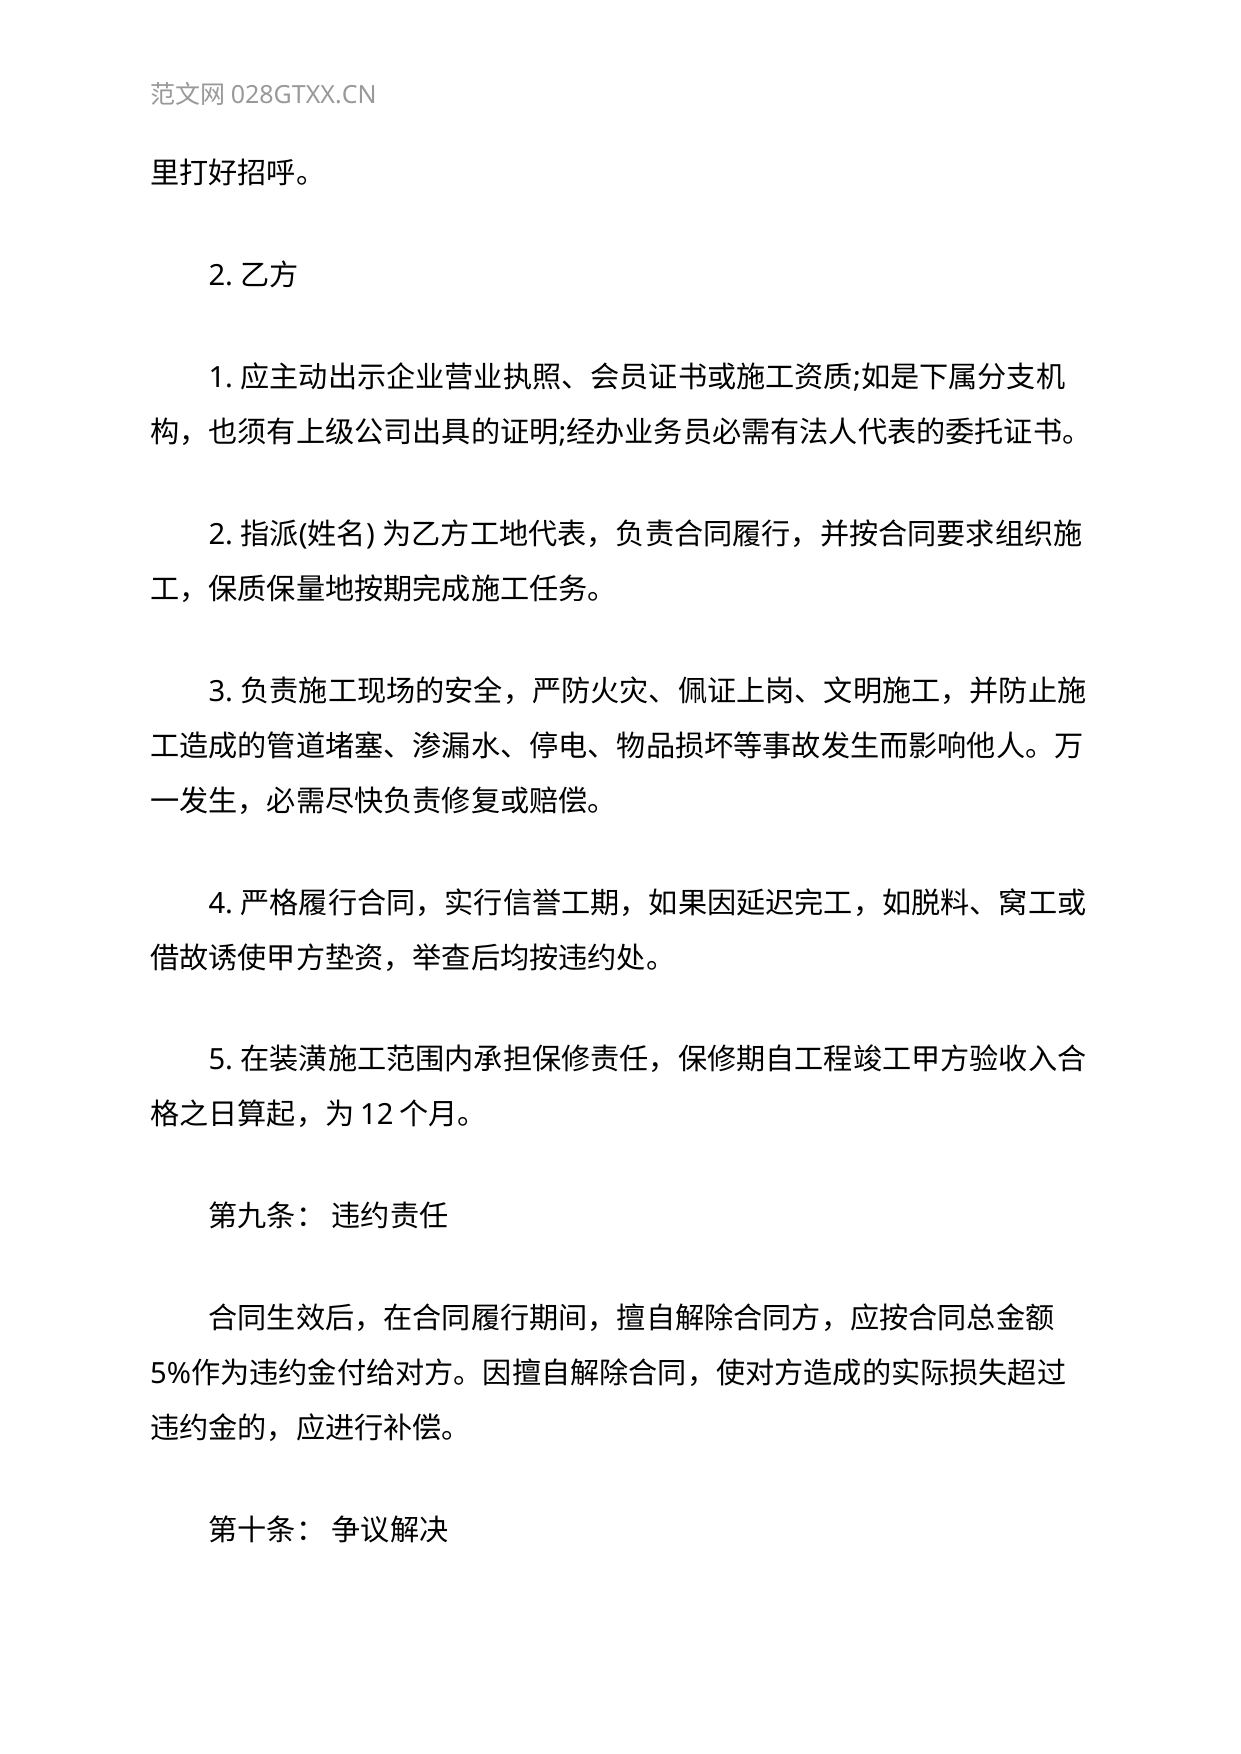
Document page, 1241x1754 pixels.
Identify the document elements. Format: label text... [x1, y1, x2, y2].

text 3. 负责施工现场的安全，严防火灾、佩证上岗、文明施工，并防止施工造成的管道堵塞、渗漏水、停电、物品损坏等事故发生而影响他人。万一发生，必需尽快负责修复或赔偿。 [150, 667, 1090, 820]
text 2. 乙方 [150, 252, 1090, 294]
text 合同生效后，在合同履行期间，擅自解除合同方，应按合同总金额5%作为违约金付给对方。因擅自解除合同，使对方造成的实际损失超过违约金的，应进行补偿。 [150, 1295, 1090, 1447]
text 第九条： 违约责任 [150, 1193, 1090, 1235]
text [150, 150, 1090, 192]
text 4. 严格履行合同，实行信誉工期，如果因延迟完工，如脱料、窝工或借故诱使甲方垫资，举查后均按违约处。 [150, 879, 1090, 976]
text 第十条： 争议解决 [150, 1506, 1090, 1549]
text 2. 指派(姓名) 为乙方工地代表，负责合同履行，并按合同要求组织施工，保质保量地按期完成施工任务。 [150, 511, 1090, 608]
text 5. 在装潢施工范围内承担保修责任，保修期自工程竣工甲方验收入合格之日算起，为12个月。 [150, 1036, 1090, 1133]
text 1. 应主动出示企业营业执照、会员证书或施工资质;如是下属分支机构，也须有上级公司出具的证明;经办业务员必需有法人代表的委托证书。 [150, 354, 1090, 451]
